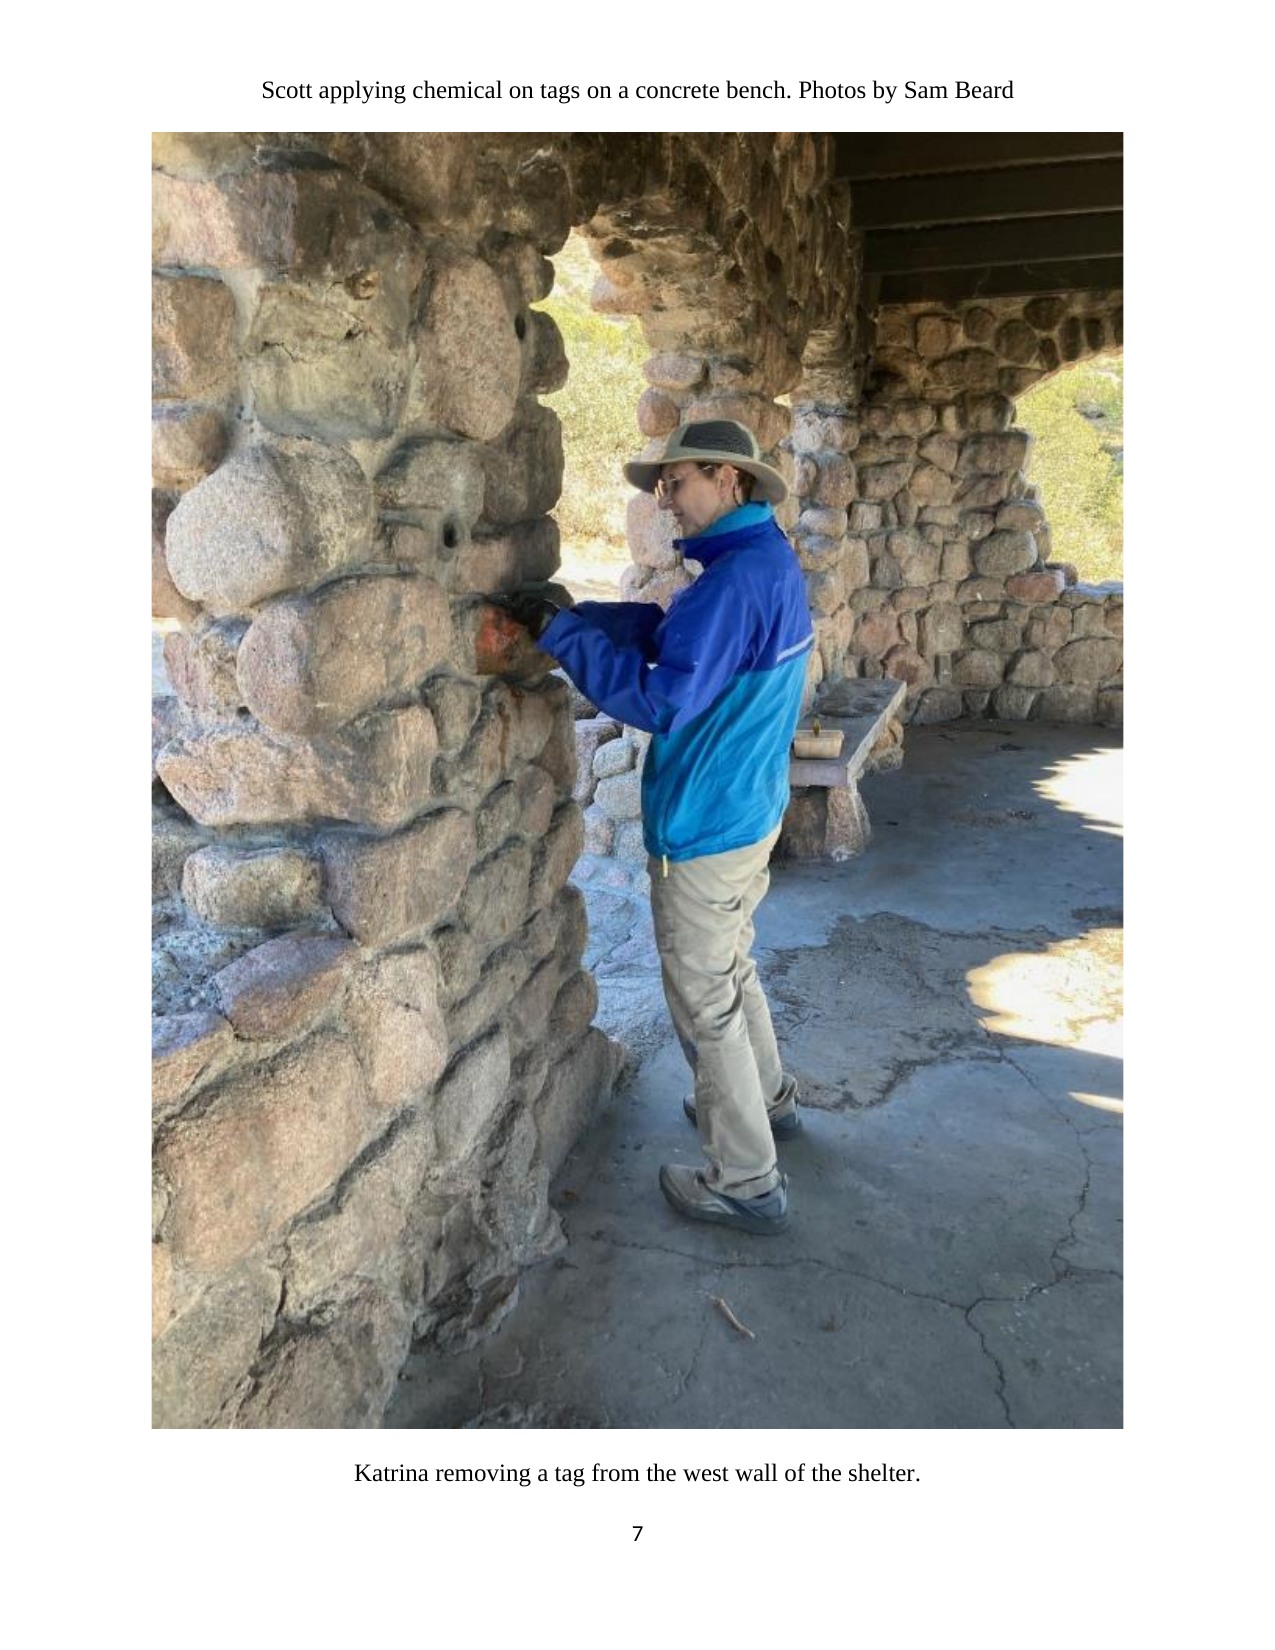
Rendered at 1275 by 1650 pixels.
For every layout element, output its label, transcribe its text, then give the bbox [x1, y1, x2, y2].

text Scott applying chemical on tags on a concrete bench. Photos by Sam Beard [75, 75, 1200, 104]
picture [151, 132, 1124, 1429]
text Katrina removing a tag from the west wall of the shelter. [75, 1458, 1200, 1486]
